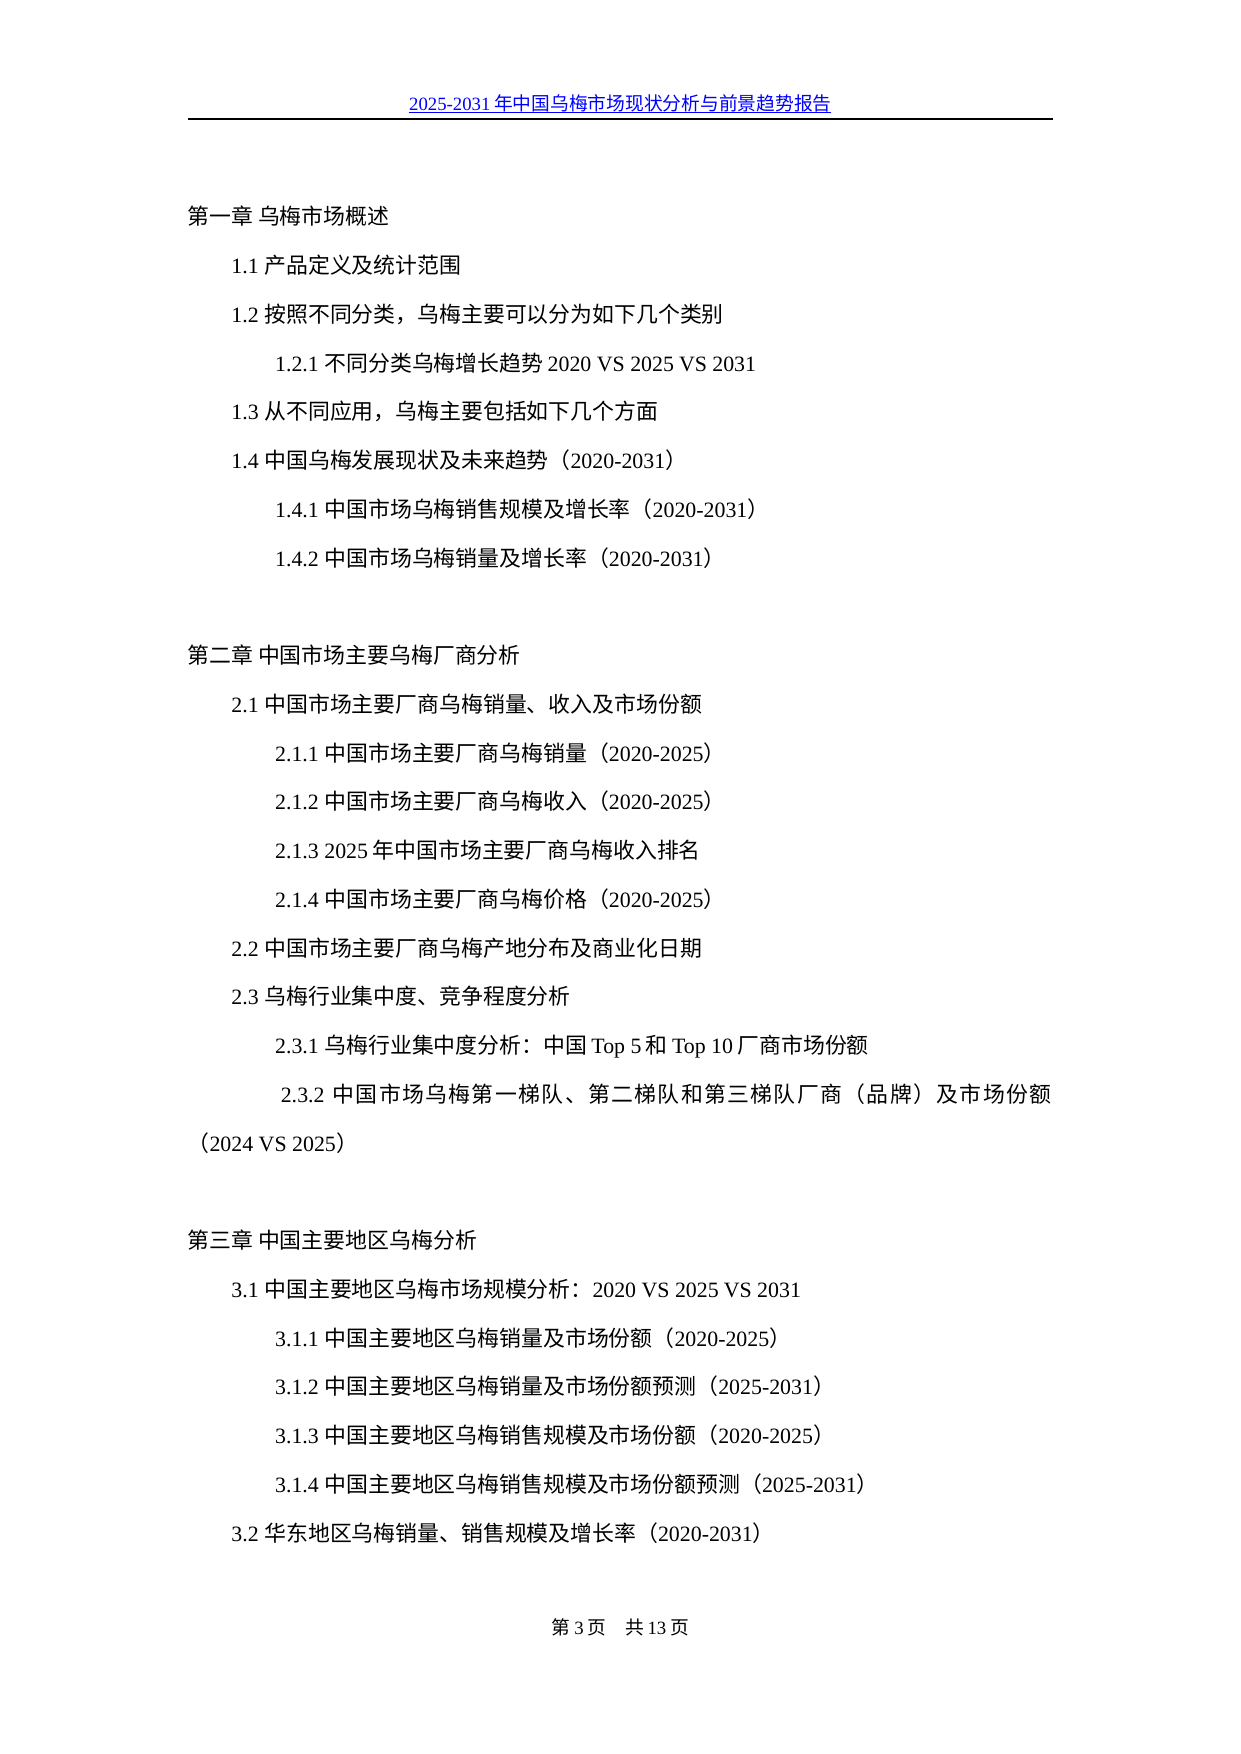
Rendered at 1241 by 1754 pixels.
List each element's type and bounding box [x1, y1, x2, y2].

text [187, 150, 1053, 1548]
